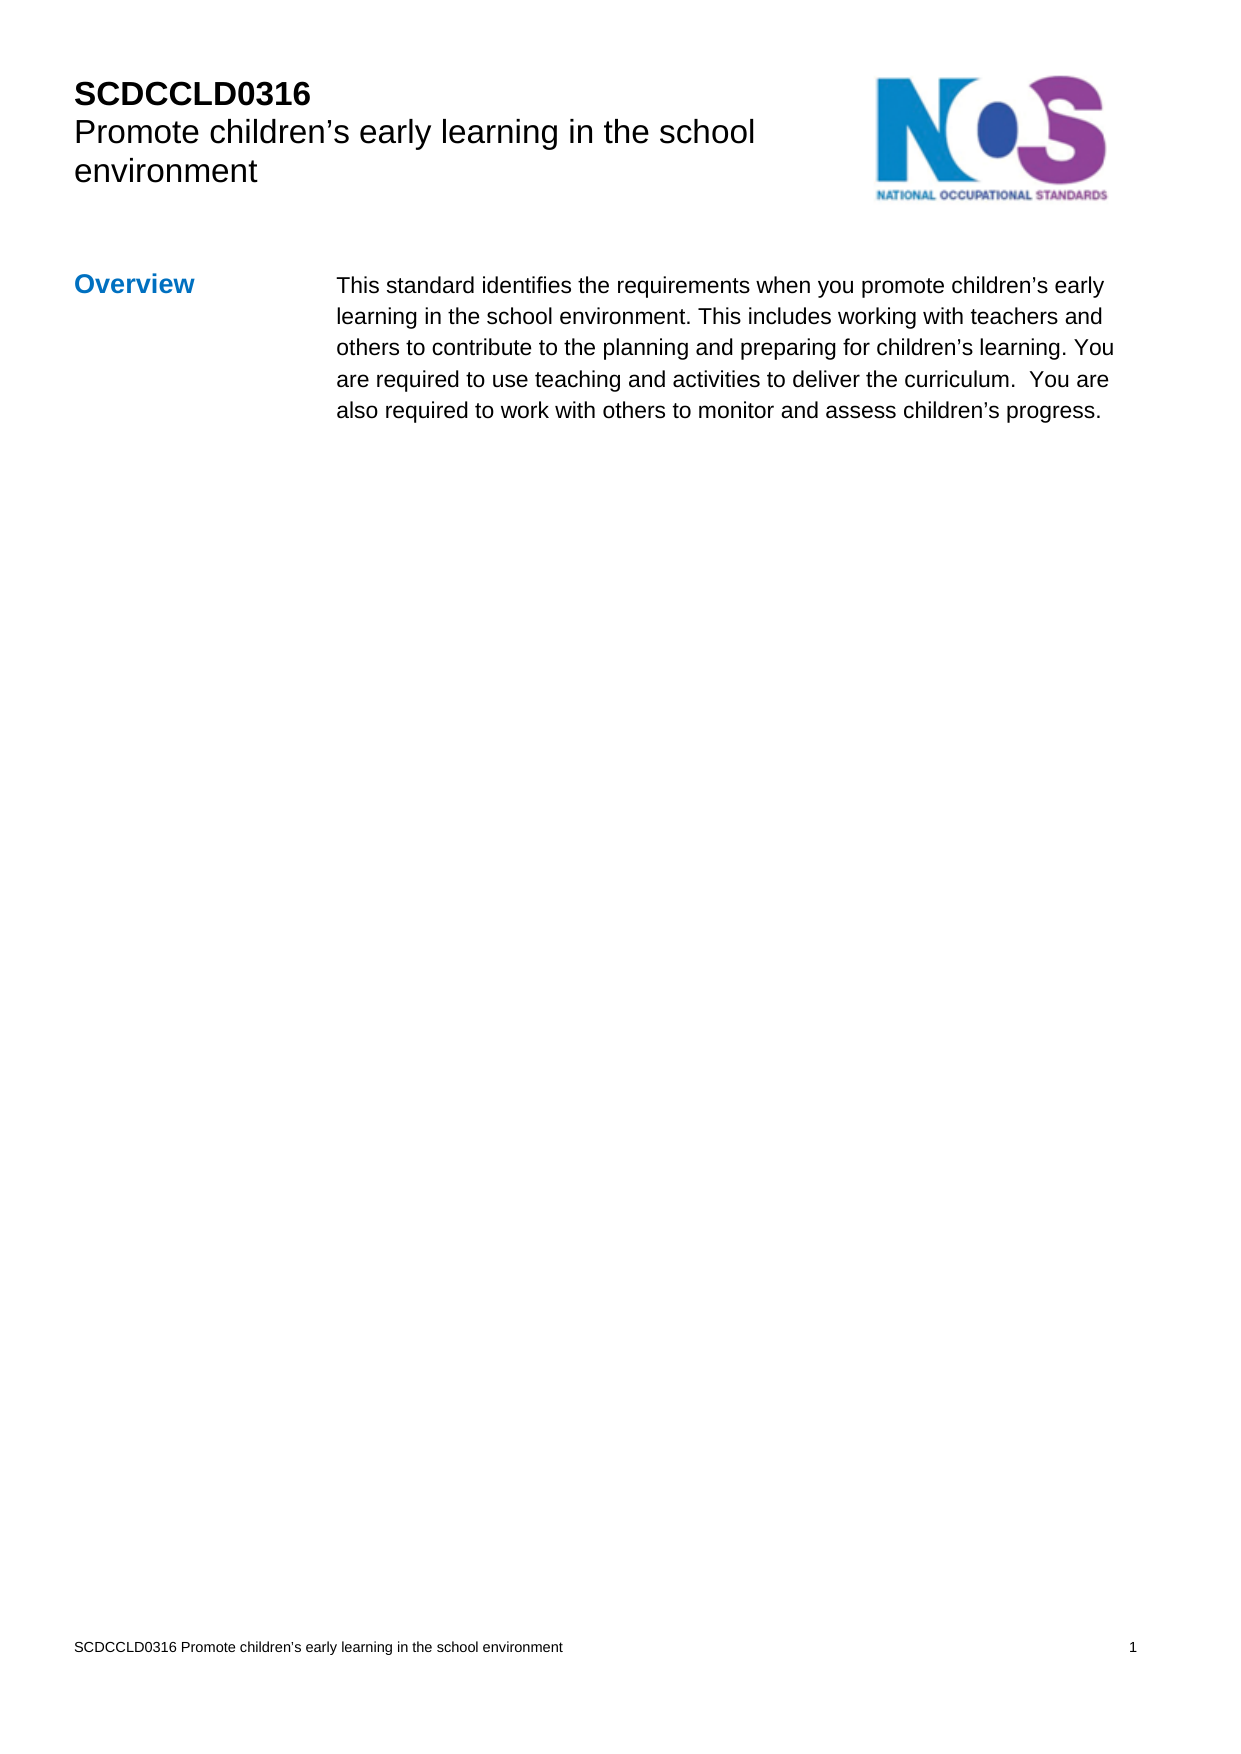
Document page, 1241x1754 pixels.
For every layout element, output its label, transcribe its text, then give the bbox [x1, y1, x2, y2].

table_header This standard identifies the requirements when you promote children’s early learning in the school environment. This includes working with teachers and others to contribute to the planning and preparing for children’s learning. You are required to use teaching and activities to deliver the curriculum. You are also required to work with others to monitor and assess children’s progress. [325, 268, 1155, 456]
table_header Overview [63, 268, 325, 456]
picture [871, 73, 1118, 209]
